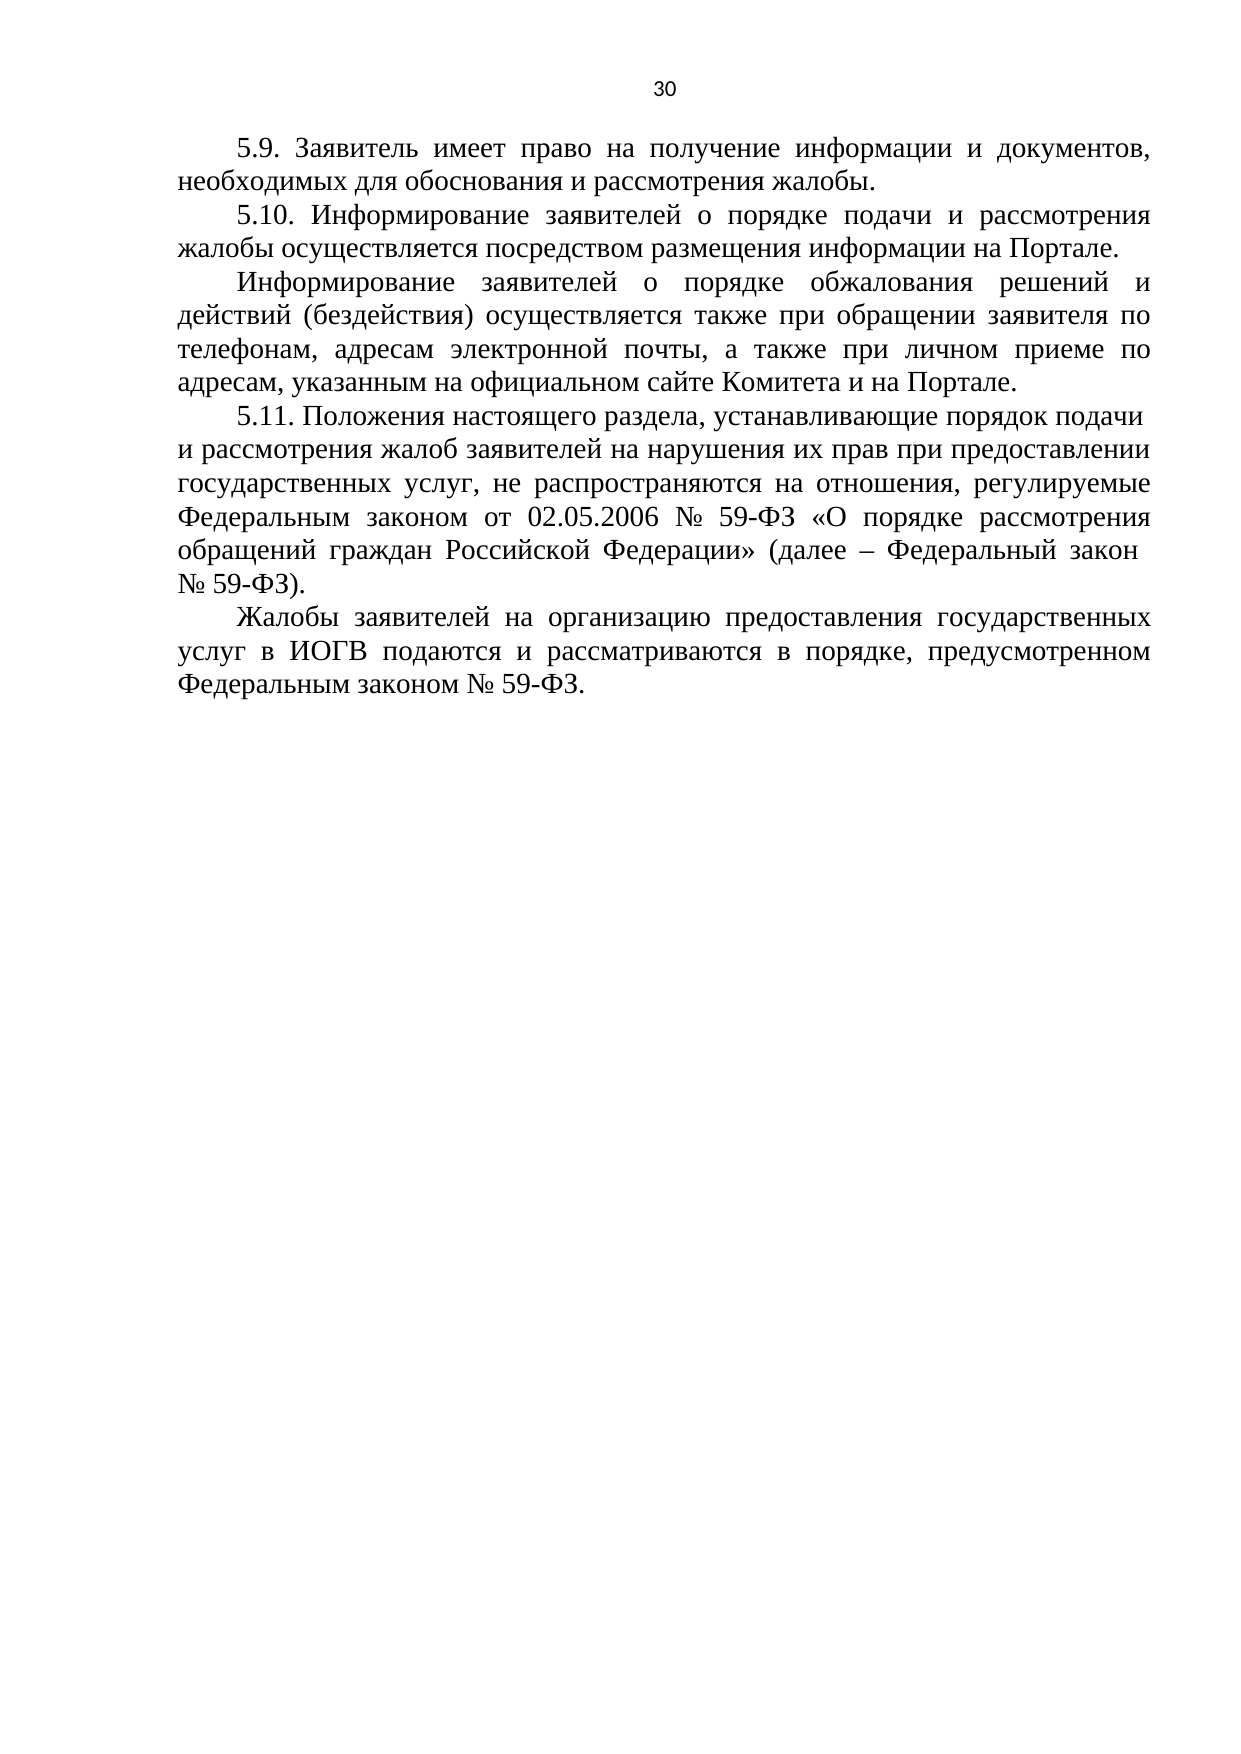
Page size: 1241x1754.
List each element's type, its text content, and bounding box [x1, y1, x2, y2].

text 5.9. Заявитель имеет право на получение информации и документов, необходимых для обоснования и рассмотрения жалобы. [177, 130, 1152, 197]
text Информирование заявителей о порядке обжалования решений и действий (бездействия) осуществляется также при обращении заявителя по телефонам, адресам электронной почты, а также при личном приеме по адресам, указанным на официальном сайте Комитета и на Портале. [177, 264, 1152, 398]
text Жалобы заявителей на организацию предоставления государственных услуг в ИОГВ подаются и рассматриваются в порядке, предусмотренном Федеральным законом № 59-ФЗ. [177, 599, 1152, 700]
text 5.11. Положения настоящего раздела, устанавливающие порядок подачи и рассмотрения жалоб заявителей на нарушения их прав при предоставлении государственных услуг, не распространяются на отношения, регулируемые Федеральным законом от 02.05.2006 № 59-ФЗ «О порядке рассмотрения обращений граждан Российской Федерации» (далее – Федеральный закон № 59-ФЗ). [177, 398, 1152, 599]
text 5.10. Информирование заявителей о порядке подачи и рассмотрения жалобы осуществляется посредством размещения информации на Портале. [177, 197, 1152, 264]
